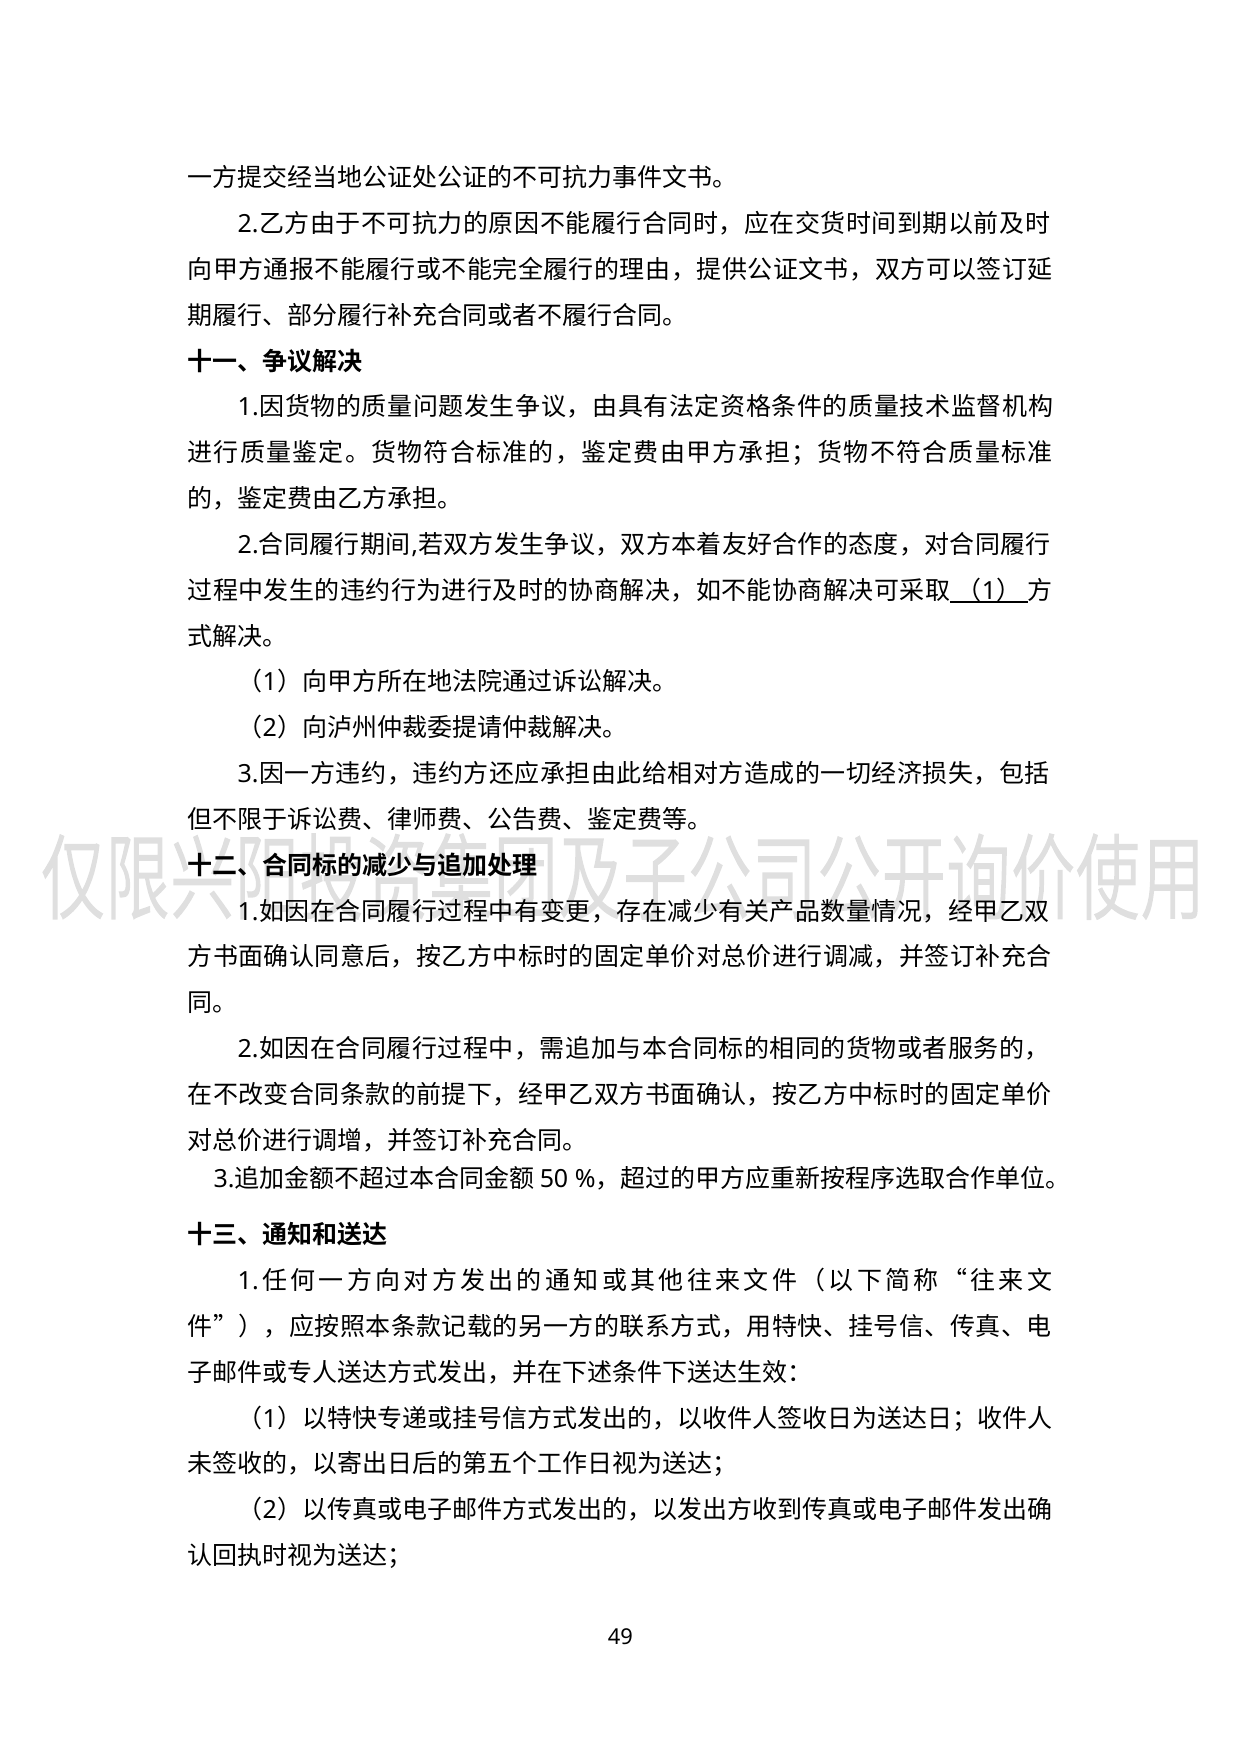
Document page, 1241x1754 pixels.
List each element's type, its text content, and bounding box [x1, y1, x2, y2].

text 1.如因在合同履行过程中有变更，存在减少有关产品数量情况，经甲乙双方书面确认同意后，按乙方中标时的固定单价对总价进行调减，并签订补充合同。 [187, 883, 1053, 1021]
text 2.合同履行期间,若双方发生争议，双方本着友好合作的态度，对合同履行过程中发生的违约行为进行及时的协商解决，如不能协商解决可采取 （1） 方式解决。 [187, 517, 1053, 654]
text （2）向泸州仲裁委提请仲裁解决。 [187, 700, 1053, 746]
text 1.任何一方向对方发出的通知或其他往来文件（以下简称“往来文件”），应按照本条款记载的另一方的联系方式，用特快、挂号信、传真、电子邮件或专人送达方式发出，并在下述条件下送达生效： [187, 1253, 1053, 1390]
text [187, 150, 1053, 196]
text 2.如因在合同履行过程中，需追加与本合同标的相同的货物或者服务的，在不改变合同条款的前提下，经甲乙双方书面确认，按乙方中标时的固定单价对总价进行调增，并签订补充合同。 [187, 1021, 1053, 1158]
text 2.乙方由于不可抗力的原因不能履行合同时，应在交货时间到期以前及时向甲方通报不能履行或不能完全履行的理由，提供公证文书，双方可以签订延期履行、部分履行补充合同或者不履行合同。 [187, 196, 1053, 333]
text 1.因货物的质量问题发生争议，由具有法定资格条件的质量技术监督机构进行质量鉴定。货物符合标准的，鉴定费由甲方承担；货物不符合质量标准的，鉴定费由乙方承担。 [187, 379, 1053, 517]
text 十三、通知和送达 [187, 1207, 1053, 1253]
text 3.因一方违约，违约方还应承担由此给相对方造成的一切经济损失，包括但不限于诉讼费、律师费、公告费、鉴定费等。 [187, 746, 1053, 837]
text 十一、争议解决 [187, 333, 1053, 379]
text （1）以特快专递或挂号信方式发出的，以收件人签收日为送达日；收件人未签收的，以寄出日后的第五个工作日视为送达； [187, 1390, 1053, 1482]
text 十二、合同标的减少与追加处理 [187, 837, 1053, 883]
text （1）向甲方所在地法院通过诉讼解决。 [187, 654, 1053, 700]
text 3.追加金额不超过本合同金额50 %，超过的甲方应重新按程序选取合作单位。 [187, 1158, 1053, 1194]
text （2）以传真或电子邮件方式发出的，以发出方收到传真或电子邮件发出确认回执时视为送达； [187, 1482, 1053, 1574]
